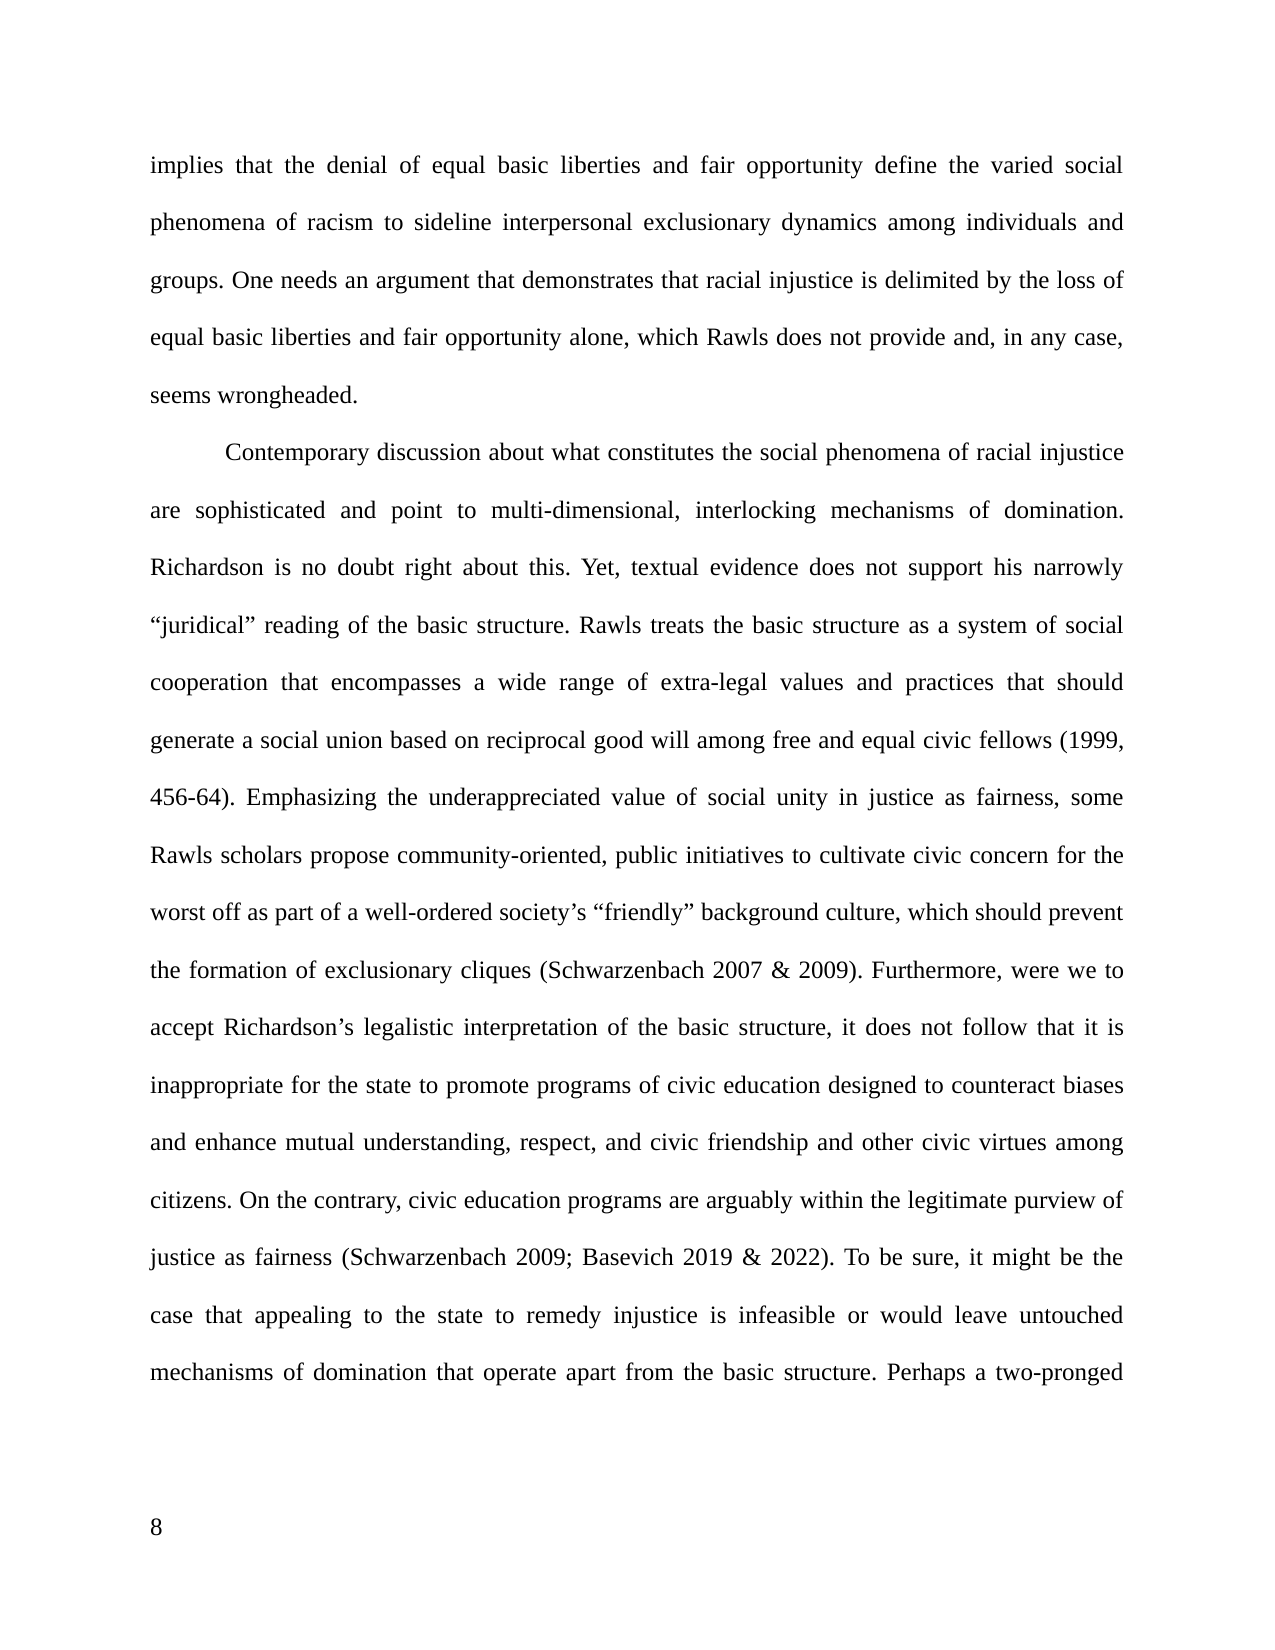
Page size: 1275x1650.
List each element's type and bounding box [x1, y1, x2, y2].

text [150, 150, 1125, 409]
text [150, 437, 1125, 1386]
